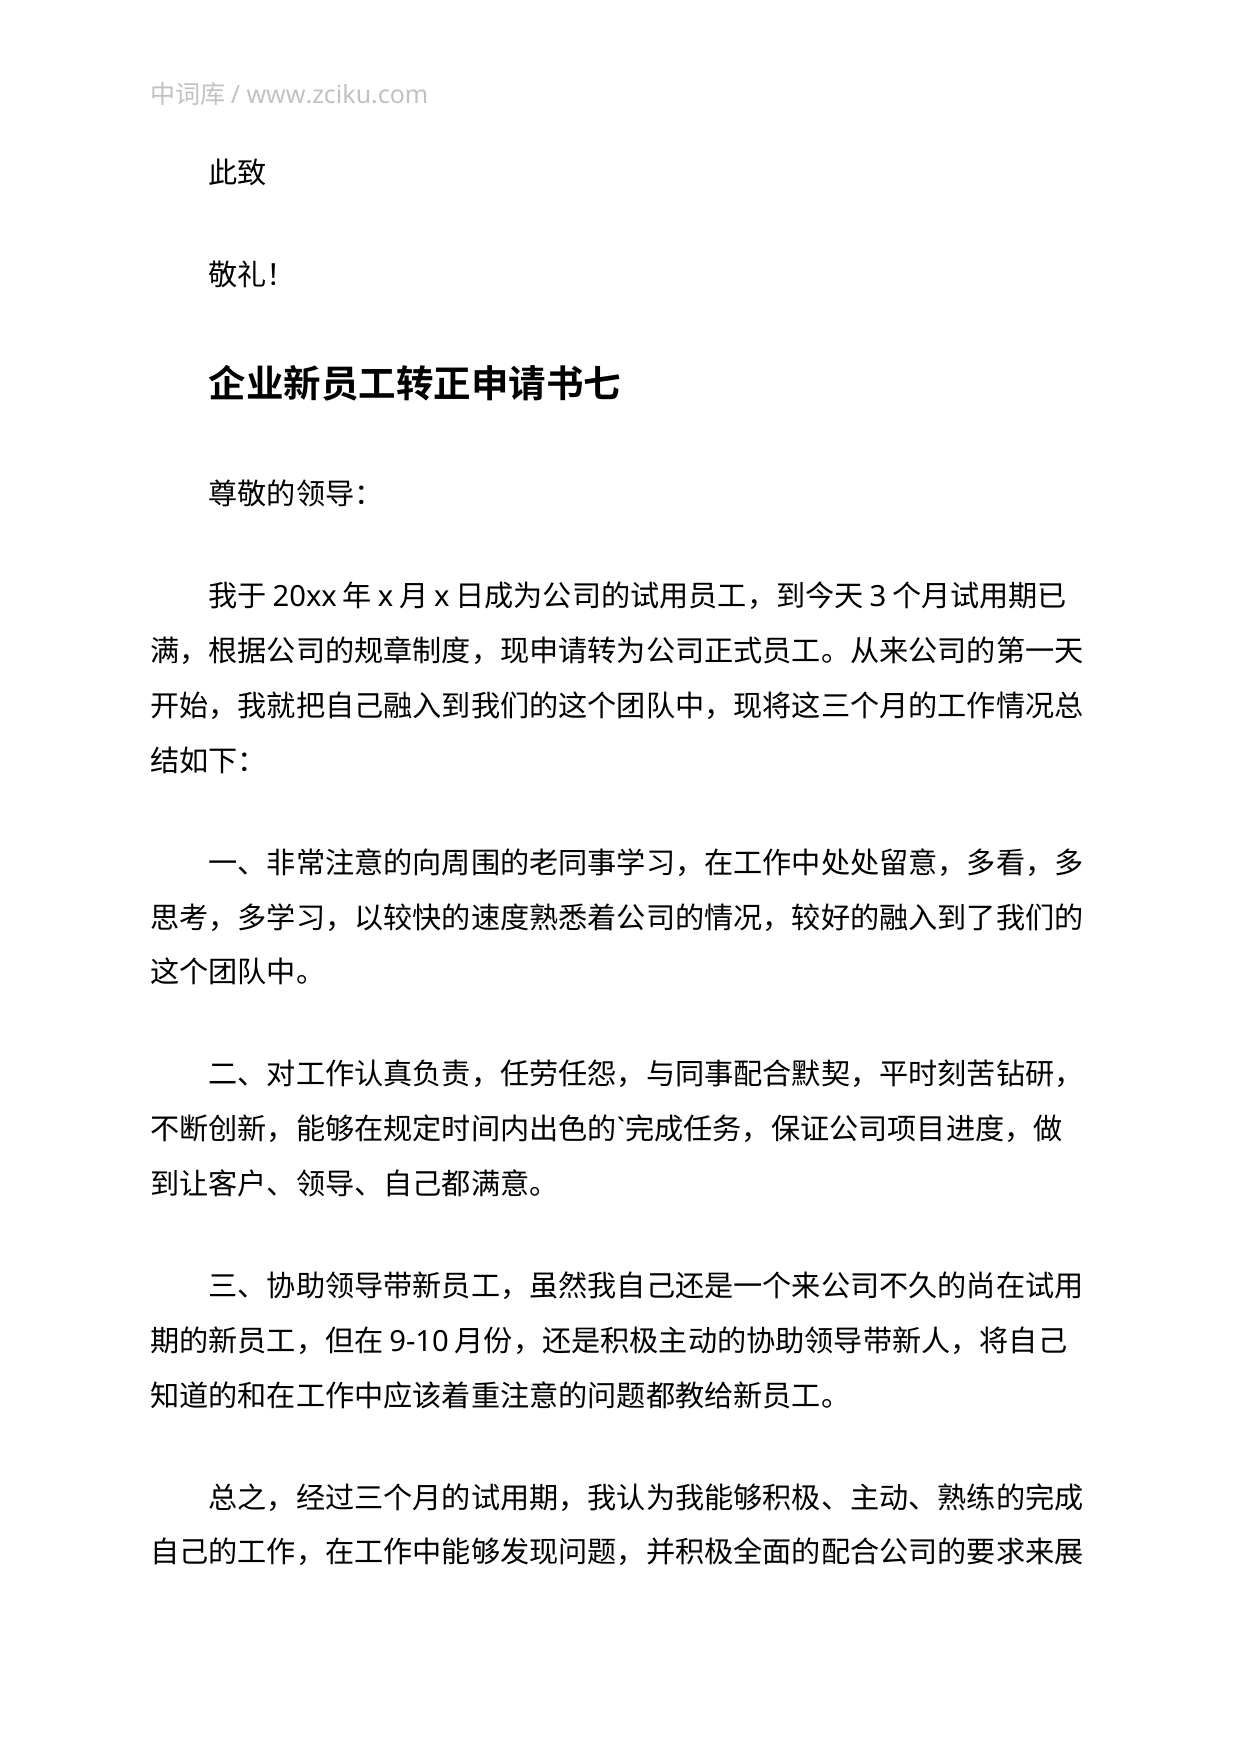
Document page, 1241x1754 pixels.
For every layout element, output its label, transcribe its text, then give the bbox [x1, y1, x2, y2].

text 三、协助领导带新员工，虽然我自己还是一个来公司不久的尚在试用期的新员工，但在9-10月份，还是积极主动的协助领导带新人，将自己知道的和在工作中应该着重注意的问题都教给新员工。 [150, 1262, 1090, 1415]
text 一、非常注意的向周围的老同事学习，在工作中处处留意，多看，多思考，多学习，以较快的速度熟悉着公司的情况，较好的融入到了我们的这个团队中。 [150, 839, 1090, 991]
text 此致 [150, 150, 1090, 192]
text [150, 1474, 1090, 1571]
text 敬礼！ [150, 252, 1090, 294]
text 尊敬的领导： [150, 471, 1090, 513]
text 我于20xx年x月x日成为公司的试用员工，到今天3个月试用期已满，根据公司的规章制度，现申请转为公司正式员工。从来公司的第一天开始，我就把自己融入到我们的这个团队中，现将这三个月的工作情况总结如下： [150, 573, 1090, 780]
text 二、对工作认真负责，任劳任怨，与同事配合默契，平时刻苦钻研，不断创新，能够在规定时间内出色的`完成任务，保证公司项目进度，做到让客户、领导、自己都满意。 [150, 1051, 1090, 1203]
text 企业新员工转正申请书七 [150, 353, 1090, 408]
